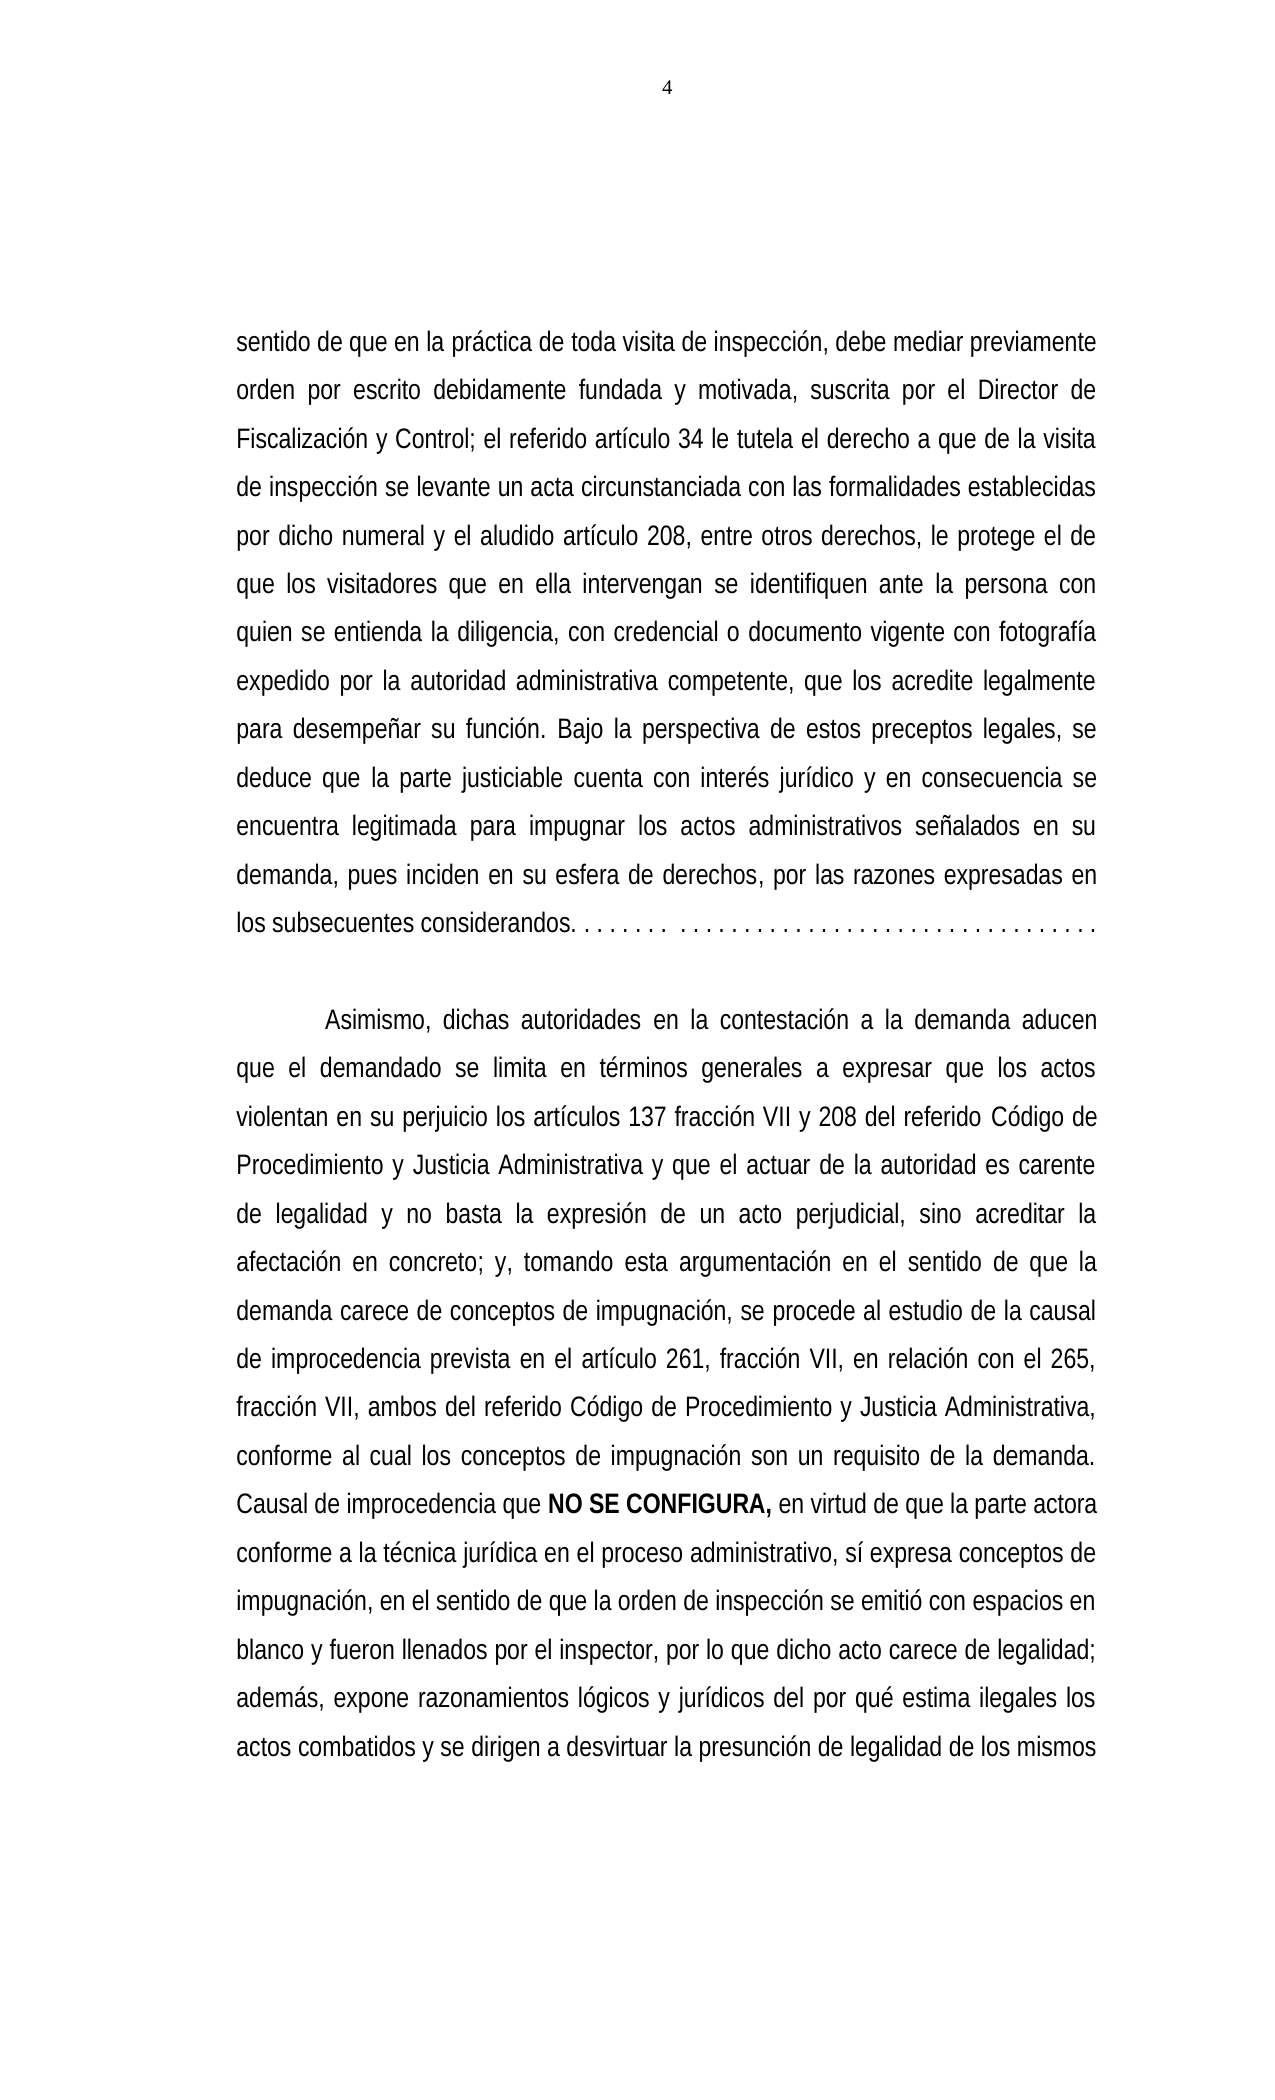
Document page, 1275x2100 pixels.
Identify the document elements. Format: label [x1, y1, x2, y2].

text [236, 325, 1098, 938]
text [236, 1003, 1098, 1762]
